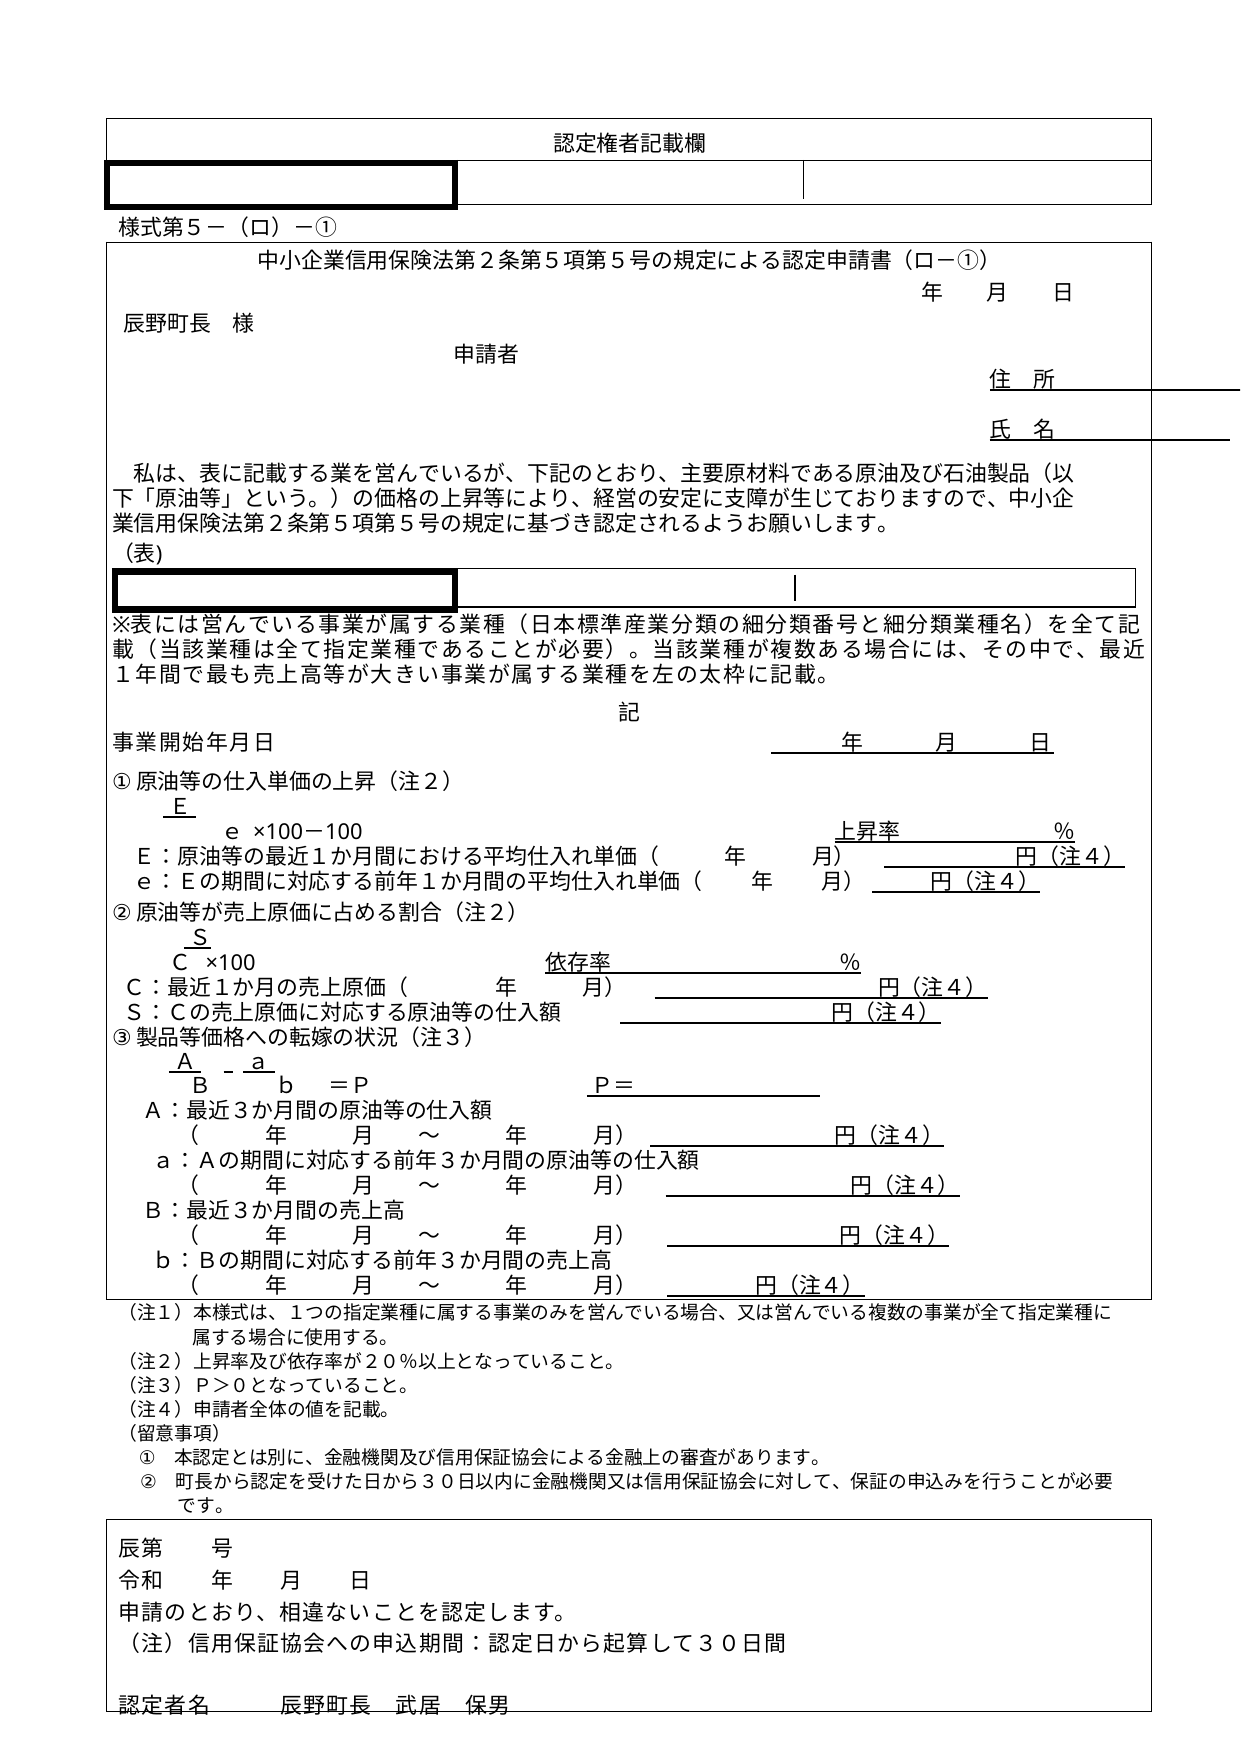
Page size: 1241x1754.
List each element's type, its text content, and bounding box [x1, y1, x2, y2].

table_header 中小企業信用保険法第２条第５項第５号の規定による認定申請書（ロ－①） 年 月 日 辰野町長 様 申請者 住 所 氏 名 私は、表に記載する業を営んでいるが、下記のとおり、主要原材料である原油及び石油製品（以下「原油等」という。）の価格の上昇等により、経営の安定に支障が生じておりますので、中小企業信用保険法第２条第５項第５号の規定に基づき認定されるようお願いします。 （表) ※表には営んでいる事業が属する業種（日本標準産業分類の細分類番号と細分類業種名）を全て記載（当該業種は全て指定業種であることが必要）。当該業種が複数ある場合には、その中で、最近１年間で最も売上高等が大きい事業が属する業種を左の太枠に記載。 記 事業開始年月日 年 月 日 ①原油等の仕入単価の上昇（注２） Ｅ ｅ ×100－100 上昇率 ％ Ｅ：原油等の最近１か月間における平均仕入れ単価（ 年 月） 円（注４） ｅ：Ｅの期間に対応する前年１か月間の平均仕入れ単価（ 年 月） 円（注４） ②原油等が売上原価に占める割合（注２） Ｓ Ｃ ×100 依存率 ％ Ｃ：最近１か月の売上原価（ 年 月） 円（注４） Ｓ：Ｃの売上原価に対応する原油等の仕入額 円（注４） ③製品等価格への転嫁の状況（注３） Ａ ａ Ｂ ｂ ＝Ｐ Ｐ＝ Ａ：最近３か月間の原油等の仕入額 （ 年 月 ～ 年 月） 円（注４） ａ：Ａの期間に対応する前年３か月間の原油等の仕入額 （ 年 月 ～ 年 月） 円（注４） Ｂ：最近３か月間の売上高 （ 年 月 ～ 年 月） 円（注４） ｂ：Ｂの期間に対応する前年３か月間の売上高 （ 年 月 ～ 年 月） 円（注４） [107, 243, 1151, 1298]
table_cell [458, 161, 803, 204]
text ① 本認定とは別に、金融機関及び信用保証協会による金融上の審査があります。 [129, 1445, 1122, 1469]
table_cell [803, 161, 1151, 204]
text ② 町長から認定を受けた日から３０日以内に金融機関又は信用保証協会に対して、保証の申込みを行うことが必要です。 [140, 1469, 1122, 1517]
text 様式第５－（ロ）－① [118, 210, 1122, 242]
table_header 認定権者記載欄 [107, 119, 1151, 160]
text （注２）上昇率及び依存率が２０％以上となっていること。 [118, 1349, 1122, 1373]
text （注１）本様式は、１つの指定業種に属する事業のみを営んでいる場合、又は営んでいる複数の事業が全て指定業種に属する場合に使用する。 [118, 1300, 1122, 1349]
text （留意事項） [118, 1421, 1122, 1445]
text （注４）申請者全体の値を記載。 [118, 1397, 1122, 1421]
text （注３）Ｐ＞０となっていること。 [118, 1373, 1122, 1397]
table_cell [110, 166, 452, 204]
